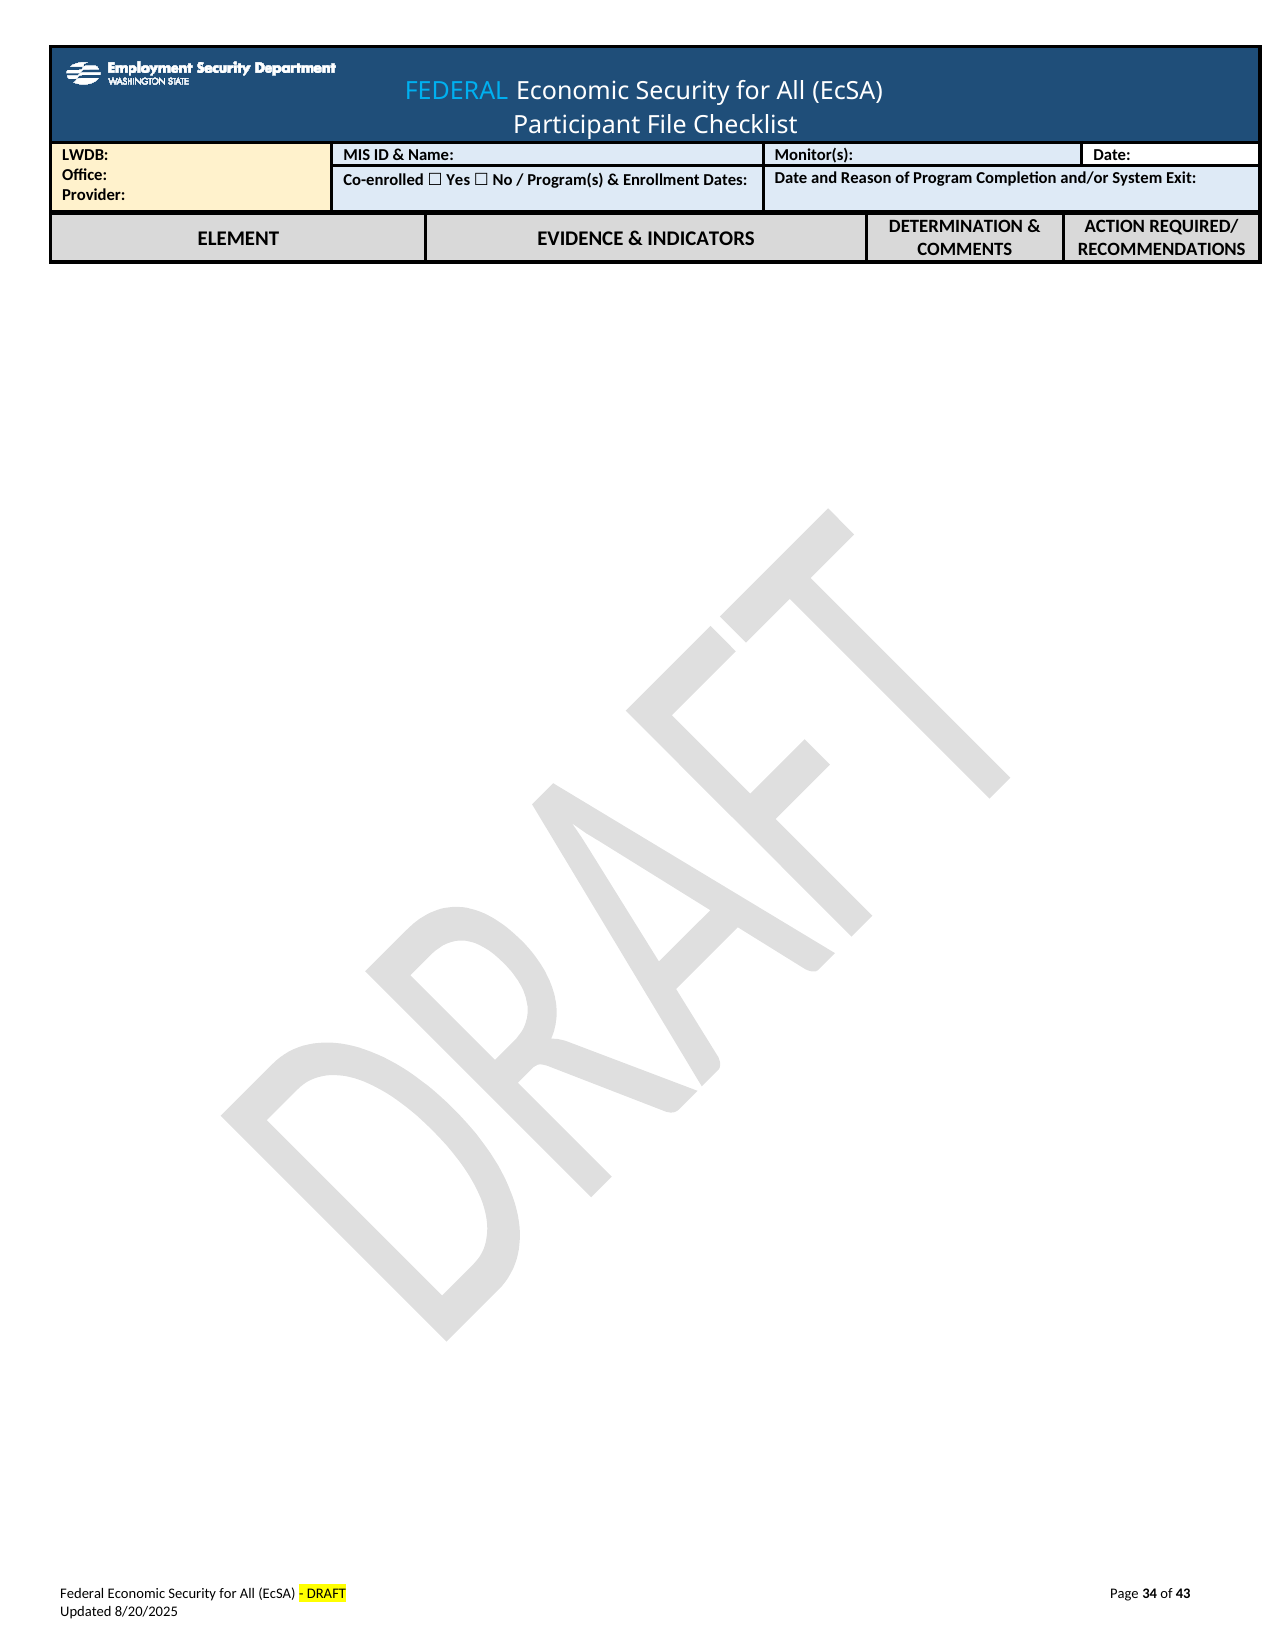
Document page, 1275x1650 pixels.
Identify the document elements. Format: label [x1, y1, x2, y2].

picture [61, 48, 337, 100]
